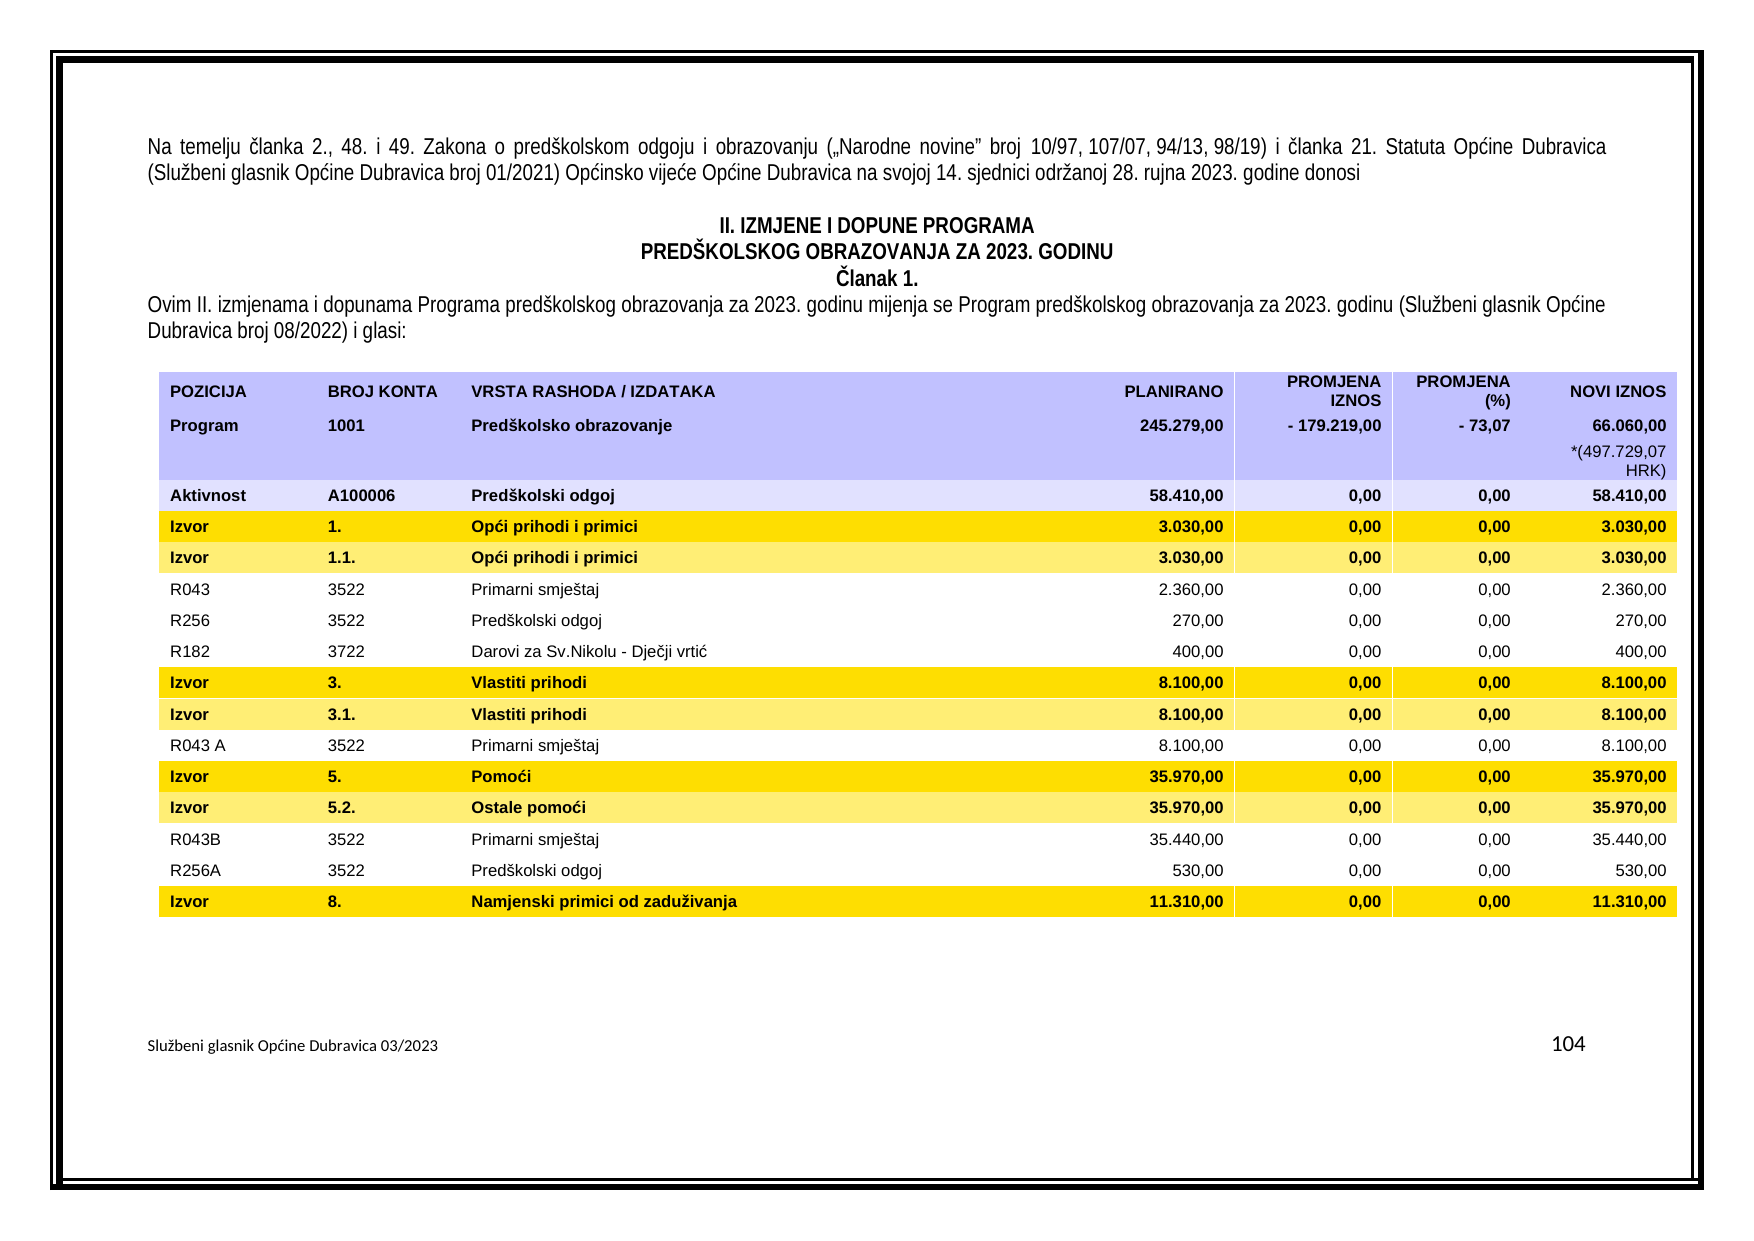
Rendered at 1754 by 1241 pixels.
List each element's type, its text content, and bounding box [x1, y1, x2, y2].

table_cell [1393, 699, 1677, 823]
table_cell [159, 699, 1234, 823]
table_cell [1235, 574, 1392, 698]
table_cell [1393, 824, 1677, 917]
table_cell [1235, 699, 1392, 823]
text Na temelju članka 2., 48. i 49. Zakona o predškolskom odgoju i obrazovanju („Narodne novine” broj 10/97, 107/07, 94/13, 98/19) i članka 21. Statuta Općine Dubravica (Službeni glasnik Općine Dubravica broj 01/2021) Općinsko vijeće Općine Dubravica na svojoj 14. sjednici održanoj 28. rujna 2023. godine donosi [147, 133, 1606, 186]
text PREDŠKOLSKOG OBRAZOVANJA ZA 2023. GODINU [147, 238, 1606, 265]
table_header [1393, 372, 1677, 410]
text Ovim II. izmjenama i dopunama Programa predškolskog obrazovanja za 2023. godinu mijenja se Program predškolskog obrazovanja za 2023. godinu (Službeni glasnik Općine Dubravica broj 08/2022) i glasi: [147, 291, 1606, 344]
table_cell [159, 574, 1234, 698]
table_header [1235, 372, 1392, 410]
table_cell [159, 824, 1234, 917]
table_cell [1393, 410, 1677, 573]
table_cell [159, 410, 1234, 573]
text Članak 1. [147, 265, 1606, 291]
text II. IZMJENE I DOPUNE PROGRAMA [147, 212, 1606, 238]
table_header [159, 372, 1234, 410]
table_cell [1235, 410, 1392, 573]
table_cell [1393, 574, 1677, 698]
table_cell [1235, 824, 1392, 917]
